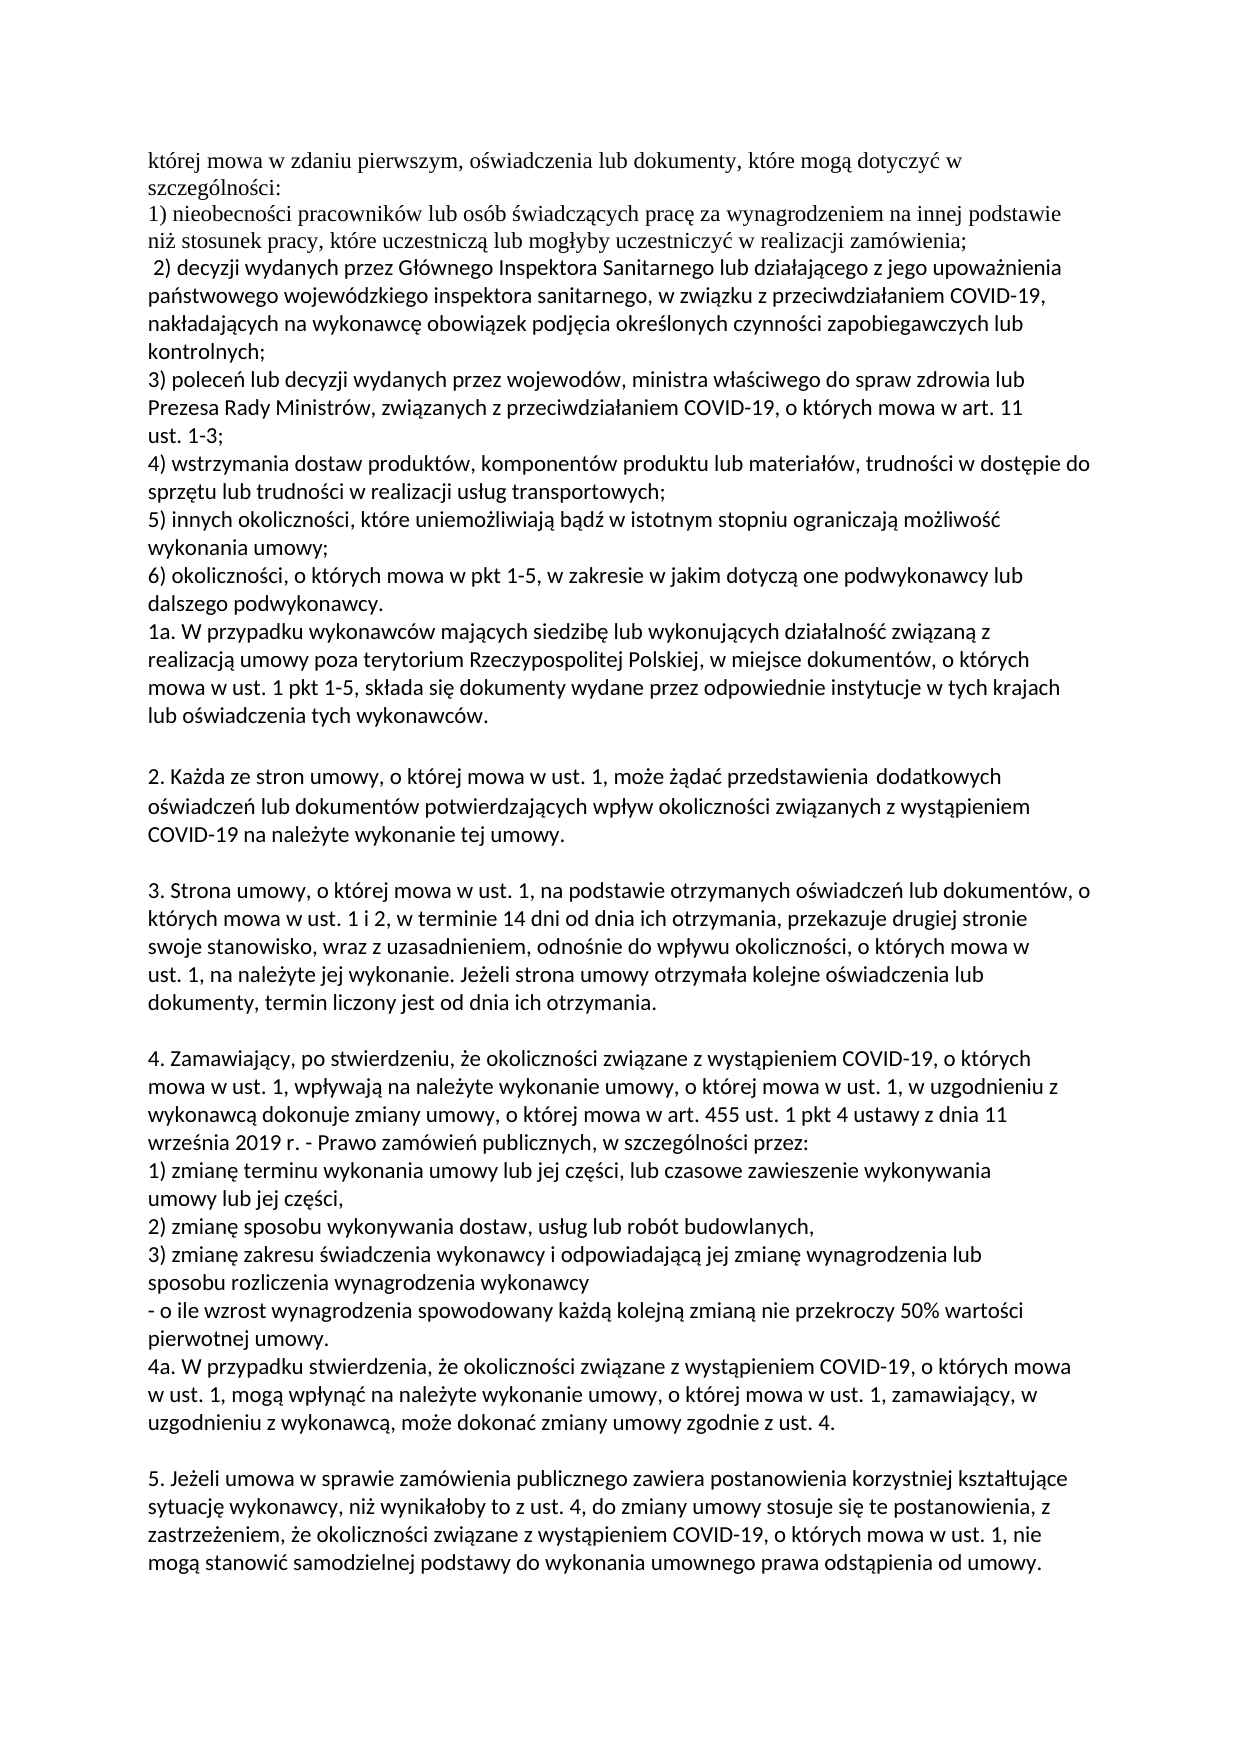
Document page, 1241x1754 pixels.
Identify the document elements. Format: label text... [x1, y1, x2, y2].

text 2. Każda ze stron umowy, o której mowa w ust. 1, może żądać przedstawienia dodatkowych oświadczeń lub dokumentów potwierdzających wpływ okoliczności związanych z wystąpieniem COVID-19 na należyte wykonanie tej umowy. [148, 729, 1093, 848]
text 2) decyzji wydanych przez Głównego Inspektora Sanitarnego lub działającego z jego upoważnienia państwowego wojewódzkiego inspektora sanitarnego, w związku z przeciwdziałaniem COVID-19, nakładających na wykonawcę obowiązek podjęcia określonych czynności zapobiegawczych lub kontrolnych; 3) poleceń lub decyzji wydanych przez wojewodów, ministra właściwego do spraw zdrowia lub Prezesa Rady Ministrów, związanych z przeciwdziałaniem COVID-19, o których mowa w art. 11 ust. 1-3; 4) wstrzymania dostaw produktów, komponentów produktu lub materiałów, trudności w dostępie do sprzętu lub trudności w realizacji usług transportowych; 5) innych okoliczności, które uniemożliwiają bądź w istotnym stopniu ograniczają możliwość wykonania umowy; 6) okoliczności, o których mowa w pkt 1-5, w zakresie w jakim dotyczą one podwykonawcy lub dalszego podwykonawcy. 1a. W przypadku wykonawców mających siedzibę lub wykonujących działalność związaną z realizacją umowy poza terytorium Rzeczypospolitej Polskiej, w miejsce dokumentów, o których mowa w ust. 1 pkt 1-5, składa się dokumenty wydane przez odpowiednie instytucje w tych krajach lub oświadczenia tych wykonawców. [148, 253, 1093, 729]
text 3. Strona umowy, o której mowa w ust. 1, na podstawie otrzymanych oświadczeń lub dokumentów, o których mowa w ust. 1 i 2, w terminie 14 dni od dnia ich otrzymania, przekazuje drugiej stronie swoje stanowisko, wraz z uzasadnieniem, odnośnie do wpływu okoliczności, o których mowa w ust. 1, na należyte jej wykonanie. Jeżeli strona umowy otrzymała kolejne oświadczenia lub dokumenty, termin liczony jest od dnia ich otrzymania. [148, 848, 1093, 1016]
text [148, 148, 1093, 253]
text 5. Jeżeli umowa w sprawie zamówienia publicznego zawiera postanowienia korzystniej kształtujące sytuację wykonawcy, niż wynikałoby to z ust. 4, do zmiany umowy stosuje się te postanowienia, z zastrzeżeniem, że okoliczności związane z wystąpieniem COVID-19, o których mowa w ust. 1, nie mogą stanowić samodzielnej podstawy do wykonania umownego prawa odstąpienia od umowy. [148, 1436, 1093, 1576]
text 4. Zamawiający, po stwierdzeniu, że okoliczności związane z wystąpieniem COVID-19, o których mowa w ust. 1, wpływają na należyte wykonanie umowy, o której mowa w ust. 1, w uzgodnieniu z wykonawcą dokonuje zmiany umowy, o której mowa w art. 455 ust. 1 pkt 4 ustawy z dnia 11 września 2019 r. - Prawo zamówień publicznych, w szczególności przez: 1) zmianę terminu wykonania umowy lub jej części, lub czasowe zawieszenie wykonywania umowy lub jej części, 2) zmianę sposobu wykonywania dostaw, usług lub robót budowlanych, 3) zmianę zakresu świadczenia wykonawcy i odpowiadającą jej zmianę wynagrodzenia lub sposobu rozliczenia wynagrodzenia wykonawcy - o ile wzrost wynagrodzenia spowodowany każdą kolejną zmianą nie przekroczy 50% wartości pierwotnej umowy. 4a. W przypadku stwierdzenia, że okoliczności związane z wystąpieniem COVID-19, o których mowa w ust. 1, mogą wpłynąć na należyte wykonanie umowy, o której mowa w ust. 1, zamawiający, w uzgodnieniu z wykonawcą, może dokonać zmiany umowy zgodnie z ust. 4. [148, 1016, 1093, 1436]
